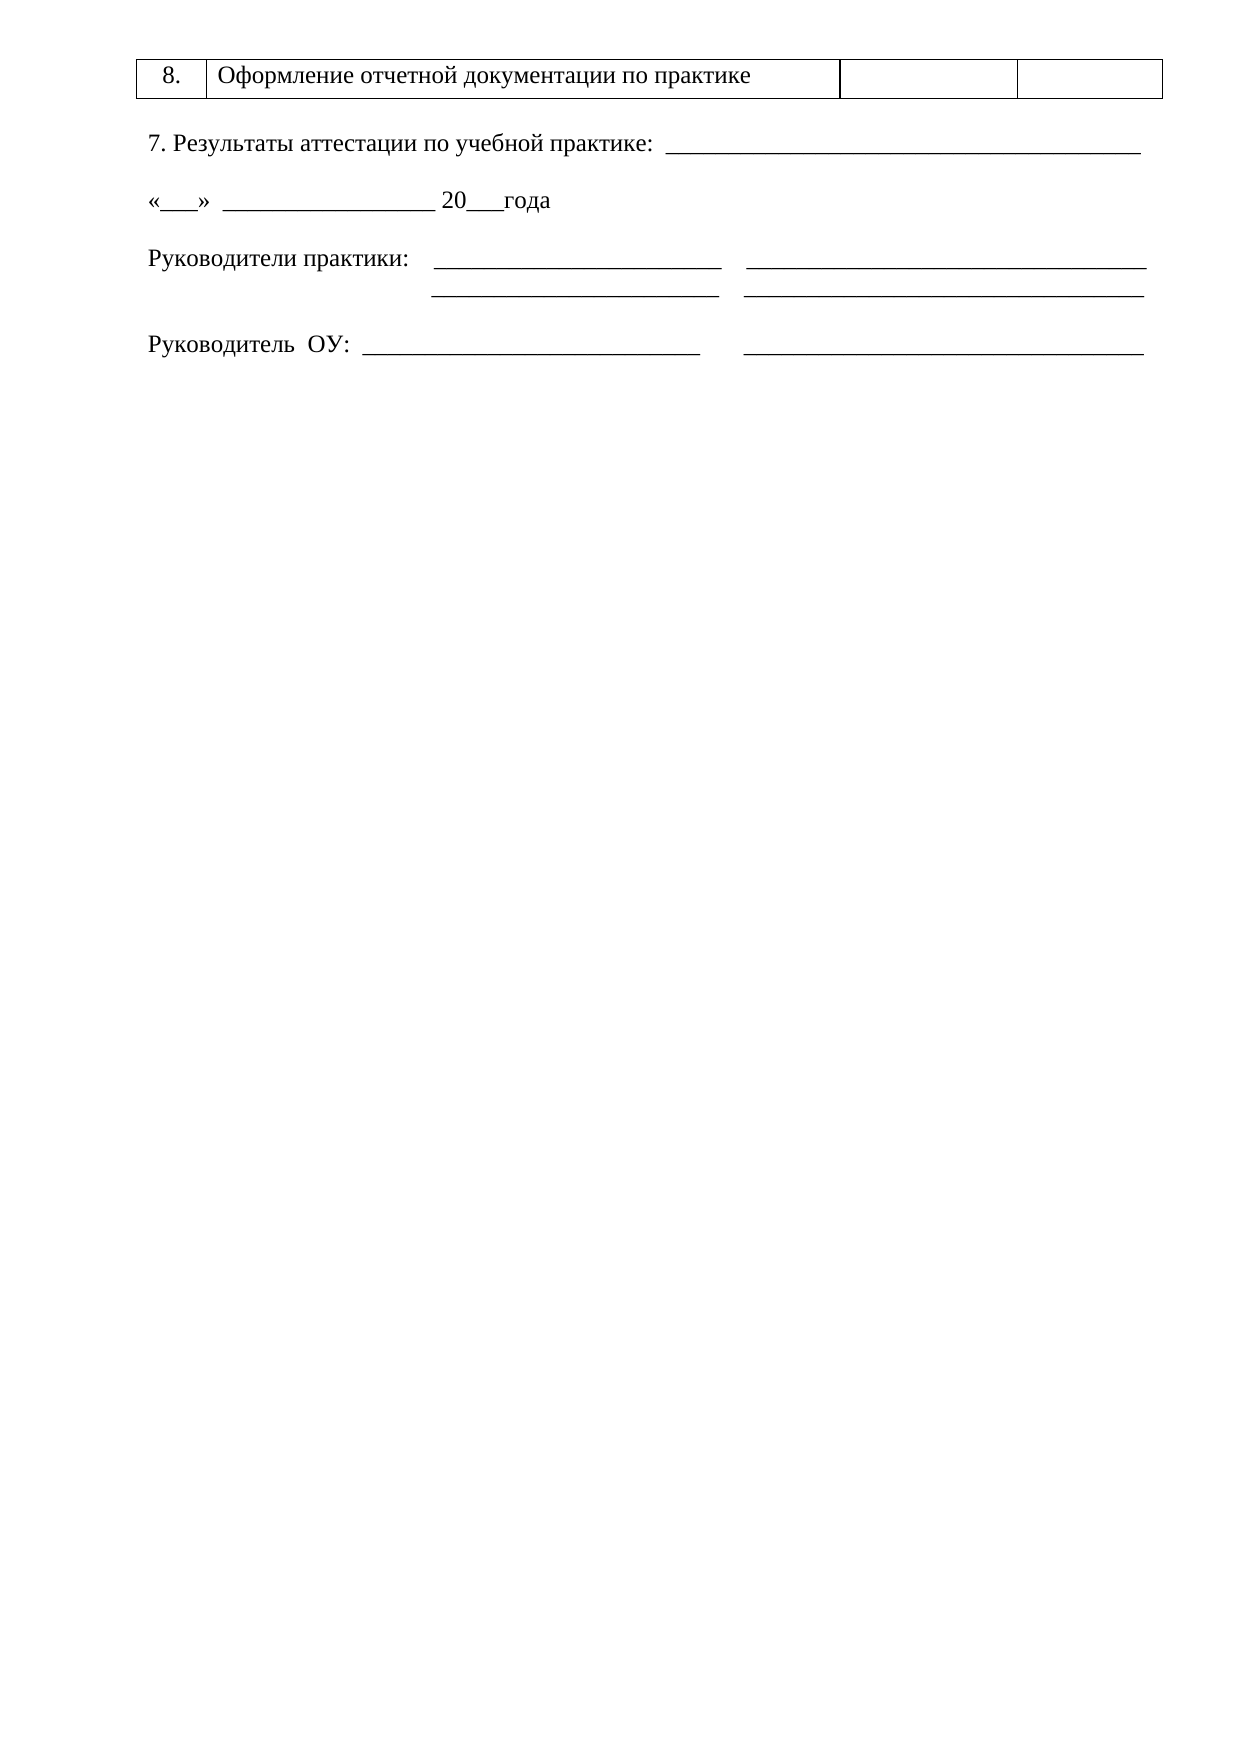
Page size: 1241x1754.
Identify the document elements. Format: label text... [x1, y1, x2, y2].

table_cell [1018, 60, 1162, 98]
text Руководитель ОУ: ___________________________ ________________________________ [148, 329, 1152, 358]
text 7. Результаты аттестации по учебной практике: ______________________________________ [148, 128, 1152, 156]
text _______________________ ________________________________ [369, 271, 1152, 300]
text «___» _________________ 20___года [148, 185, 1152, 214]
table_cell [841, 60, 1017, 98]
table_cell Оформление отчетной документации по практике [207, 60, 839, 98]
table_cell 8. [137, 60, 206, 98]
text Руководители практики: _______________________ ________________________________ [148, 243, 1152, 271]
